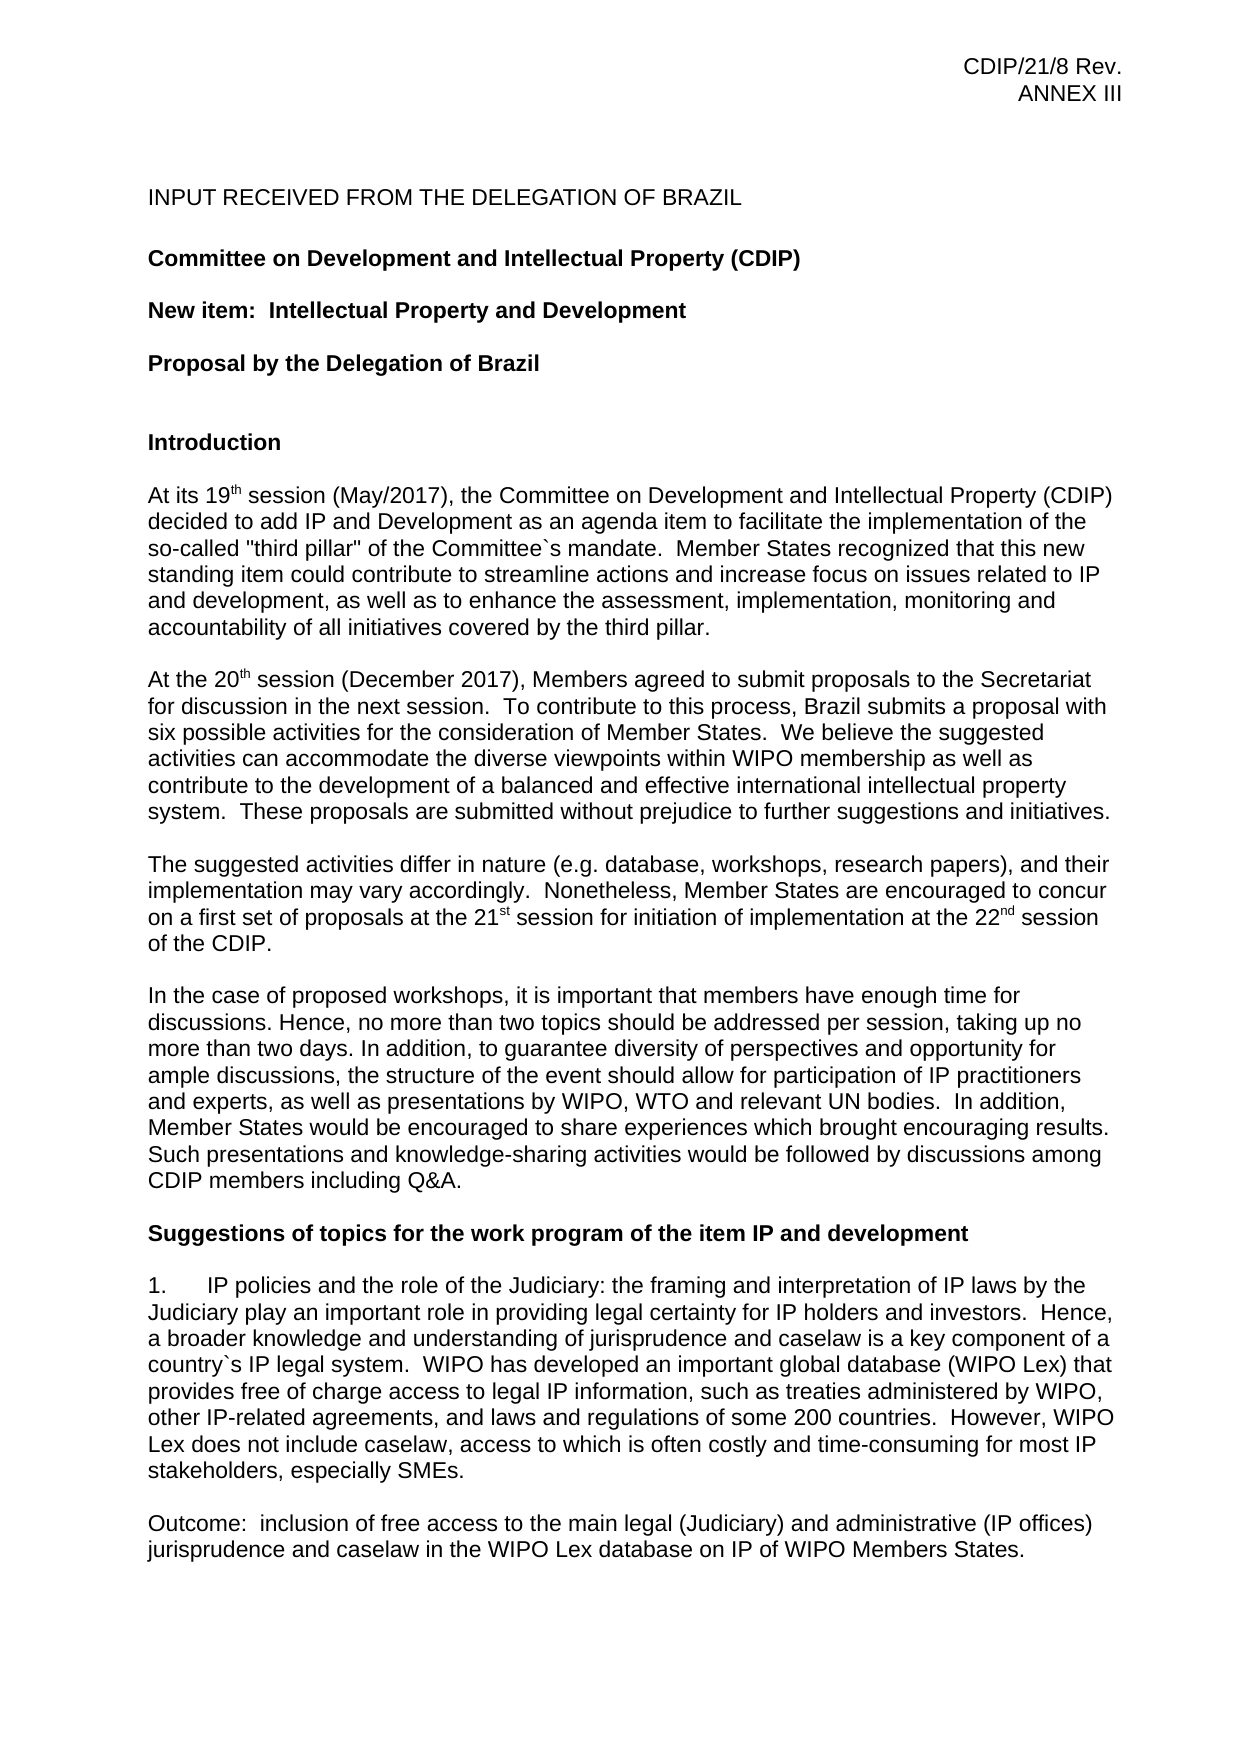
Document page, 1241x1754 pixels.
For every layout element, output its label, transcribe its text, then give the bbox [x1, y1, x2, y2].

text New item: Intellectual Property and Development [148, 297, 1122, 324]
text At the 20th session (December 2017), Members agreed to submit proposals to the Secretariat for discussion in the next session. To contribute to this process, Brazil submits a proposal with six possible activities for the consideration of Member States. We believe the suggested activities can accommodate the diverse viewpoints within WIPO membership as well as contribute to the development of a balanced and effective international intellectual property system. These proposals are submitted without prejudice to further suggestions and initiatives. [148, 666, 1122, 824]
text Introduction [148, 429, 1122, 455]
text Suggestions of topics for the work program of the item IP and development [148, 1220, 1122, 1246]
list IP policies and the role of the Judiciary: the framing and interpretation of IP laws by the Judiciary play an important role in providing legal certainty for IP holders and investors. Hence, a broader knowledge and understanding of jurisprudence and caselaw is a key component of a country`s IP legal system. WIPO has developed an important global database (WIPO Lex) that provides free of charge access to legal IP information, such as treaties administered by WIPO, other IP-related agreements, and laws and regulations of some 200 countries. However, WIPO Lex does not include caselaw, access to which is often costly and time-consuming for most IP stakeholders, especially SMEs. [148, 1272, 1122, 1483]
text Committee on Development and Intellectual Property (CDIP) [148, 244, 1122, 271]
list Outcome: inclusion of free access to the main legal (Judiciary) and administrative (IP offices) jurisprudence and caselaw in the WIPO Lex database on IP of WIPO Members States. [148, 1509, 1122, 1562]
text The suggested activities differ in nature (e.g. database, workshops, research papers), and their implementation may vary accordingly. Nonetheless, Member States are encouraged to concur on a first set of proposals at the 21st session for initiation of implementation at the 22nd session of the CDIP. [148, 851, 1122, 956]
subtitle Input received from the Delegation of brazil [148, 183, 1122, 210]
text Proposal by the Delegation of Brazil [148, 350, 1122, 376]
text In the case of proposed workshops, it is important that members have enough time for discussions. Hence, no more than two topics should be addressed per session, taking up no more than two days. In addition, to guarantee diversity of perspectives and opportunity for ample discussions, the structure of the event should allow for participation of IP practitioners and experts, as well as presentations by WIPO, WTO and relevant UN bodies. In addition, Member States would be encouraged to share experiences which brought encouraging results. Such presentations and knowledge-sharing activities would be followed by discussions among CDIP members including Q&A. [148, 982, 1122, 1193]
text At its 19th session (May/2017), the Committee on Development and Intellectual Property (CDIP) decided to add IP and Development as an agenda item to facilitate the implementation of the so-called "third pillar" of the Committee`s mandate. Member States recognized that this new standing item could contribute to streamline actions and increase focus on issues related to IP and development, as well as to enhance the assessment, implementation, monitoring and accountability of all initiatives covered by the third pillar. [148, 482, 1122, 640]
